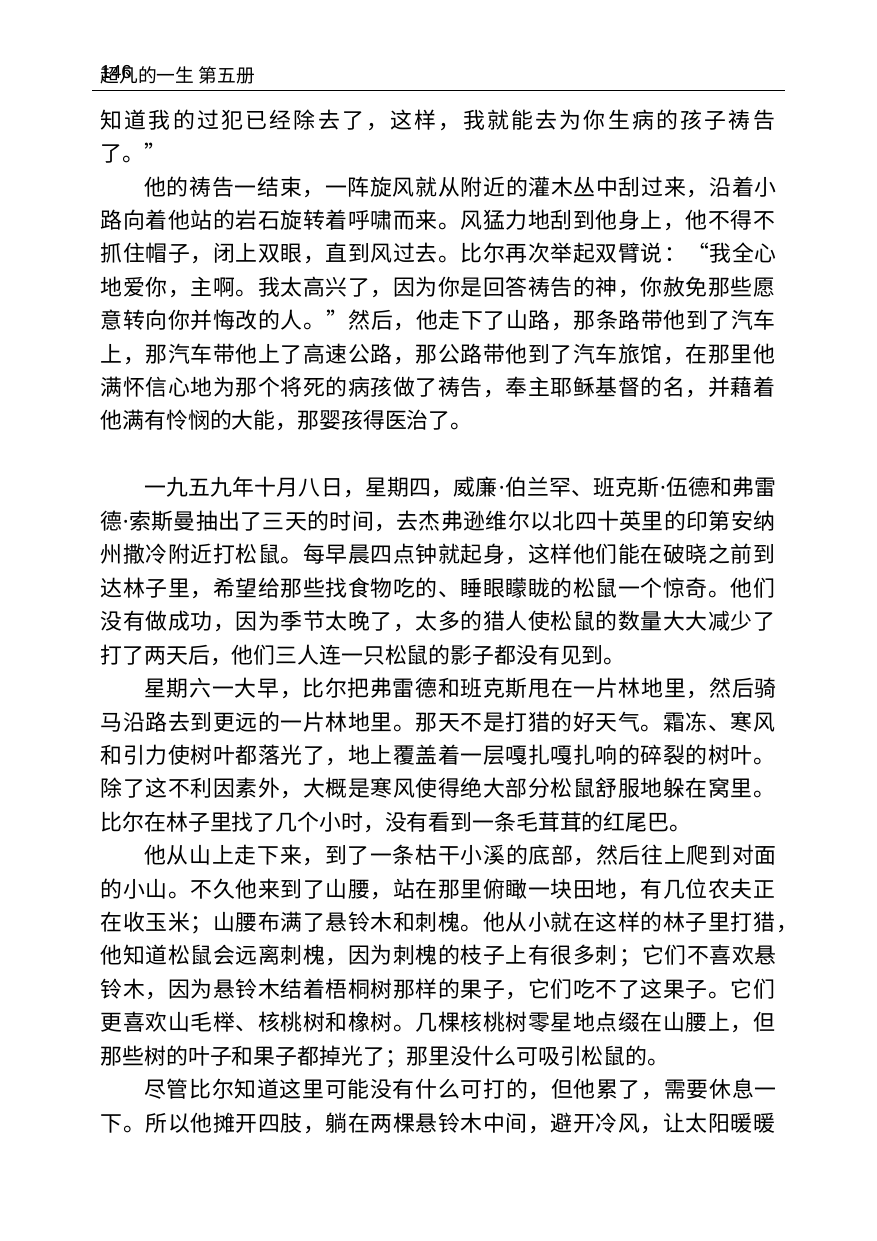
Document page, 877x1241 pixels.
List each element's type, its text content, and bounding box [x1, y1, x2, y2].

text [100, 1071, 777, 1138]
text 他从山上走下来，到了一条枯干小溪的底部，然后往上爬到对面的小山。不久他来到了山腰，站在那里俯瞰一块田地，有几位农夫正在收玉米；山腰布满了悬铃木和刺槐。他从小就在这样的林子里打猎，他知道松鼠会远离刺槐，因为刺槐的枝子上有很多刺；它们不喜欢悬铃木，因为悬铃木结着梧桐树那样的果子，它们吃不了这果子。它们更喜欢山毛榉、核桃树和橡树。几棵核桃树零星地点缀在山腰上，但那些树的叶子和果子都掉光了；那里没什么可吸引松鼠的。 [100, 837, 777, 1071]
text 一九五九年十月八日，星期四，威廉·伯兰罕、班克斯·伍德和弗雷德·索斯曼抽出了三天的时间，去杰弗逊维尔以北四十英里的印第安纳州撒冷附近打松鼠。每早晨四点钟就起身，这样他们能在破晓之前到达林子里，希望给那些找食物吃的、睡眼矇眬的松鼠一个惊奇。他们没有做成功，因为季节太晚了，太多的猎人使松鼠的数量大大减少了。打了两天后，他们三人连一只松鼠的影子都没有见到。 [100, 469, 777, 670]
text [100, 102, 777, 169]
text 星期六一大早，比尔把弗雷德和班克斯甩在一片林地里，然后骑马沿路去到更远的一片林地里。那天不是打猎的好天气。霜冻、寒风和引力使树叶都落光了，地上覆盖着一层嘎扎嘎扎响的碎裂的树叶。除了这不利因素外，大概是寒风使得绝大部分松鼠舒服地躲在窝里。比尔在林子里找了几个小时，没有看到一条毛茸茸的红尾巴。 [100, 670, 777, 837]
text 他的祷告一结束，一阵旋风就从附近的灌木丛中刮过来，沿着小路向着他站的岩石旋转着呼啸而来。风猛力地刮到他身上，他不得不抓住帽子，闭上双眼，直到风过去。比尔再次举起双臂说：“我全心地爱你，主啊。我太高兴了，因为你是回答祷告的神，你赦免那些愿意转向你并悔改的人。”然后，他走下了山路，那条路带他到了汽车上，那汽车带他上了高速公路，那公路带他到了汽车旅馆，在那里他满怀信心地为那个将死的病孩做了祷告，奉主耶稣基督的名，并藉着他满有怜悯的大能，那婴孩得医治了。 [100, 169, 777, 436]
